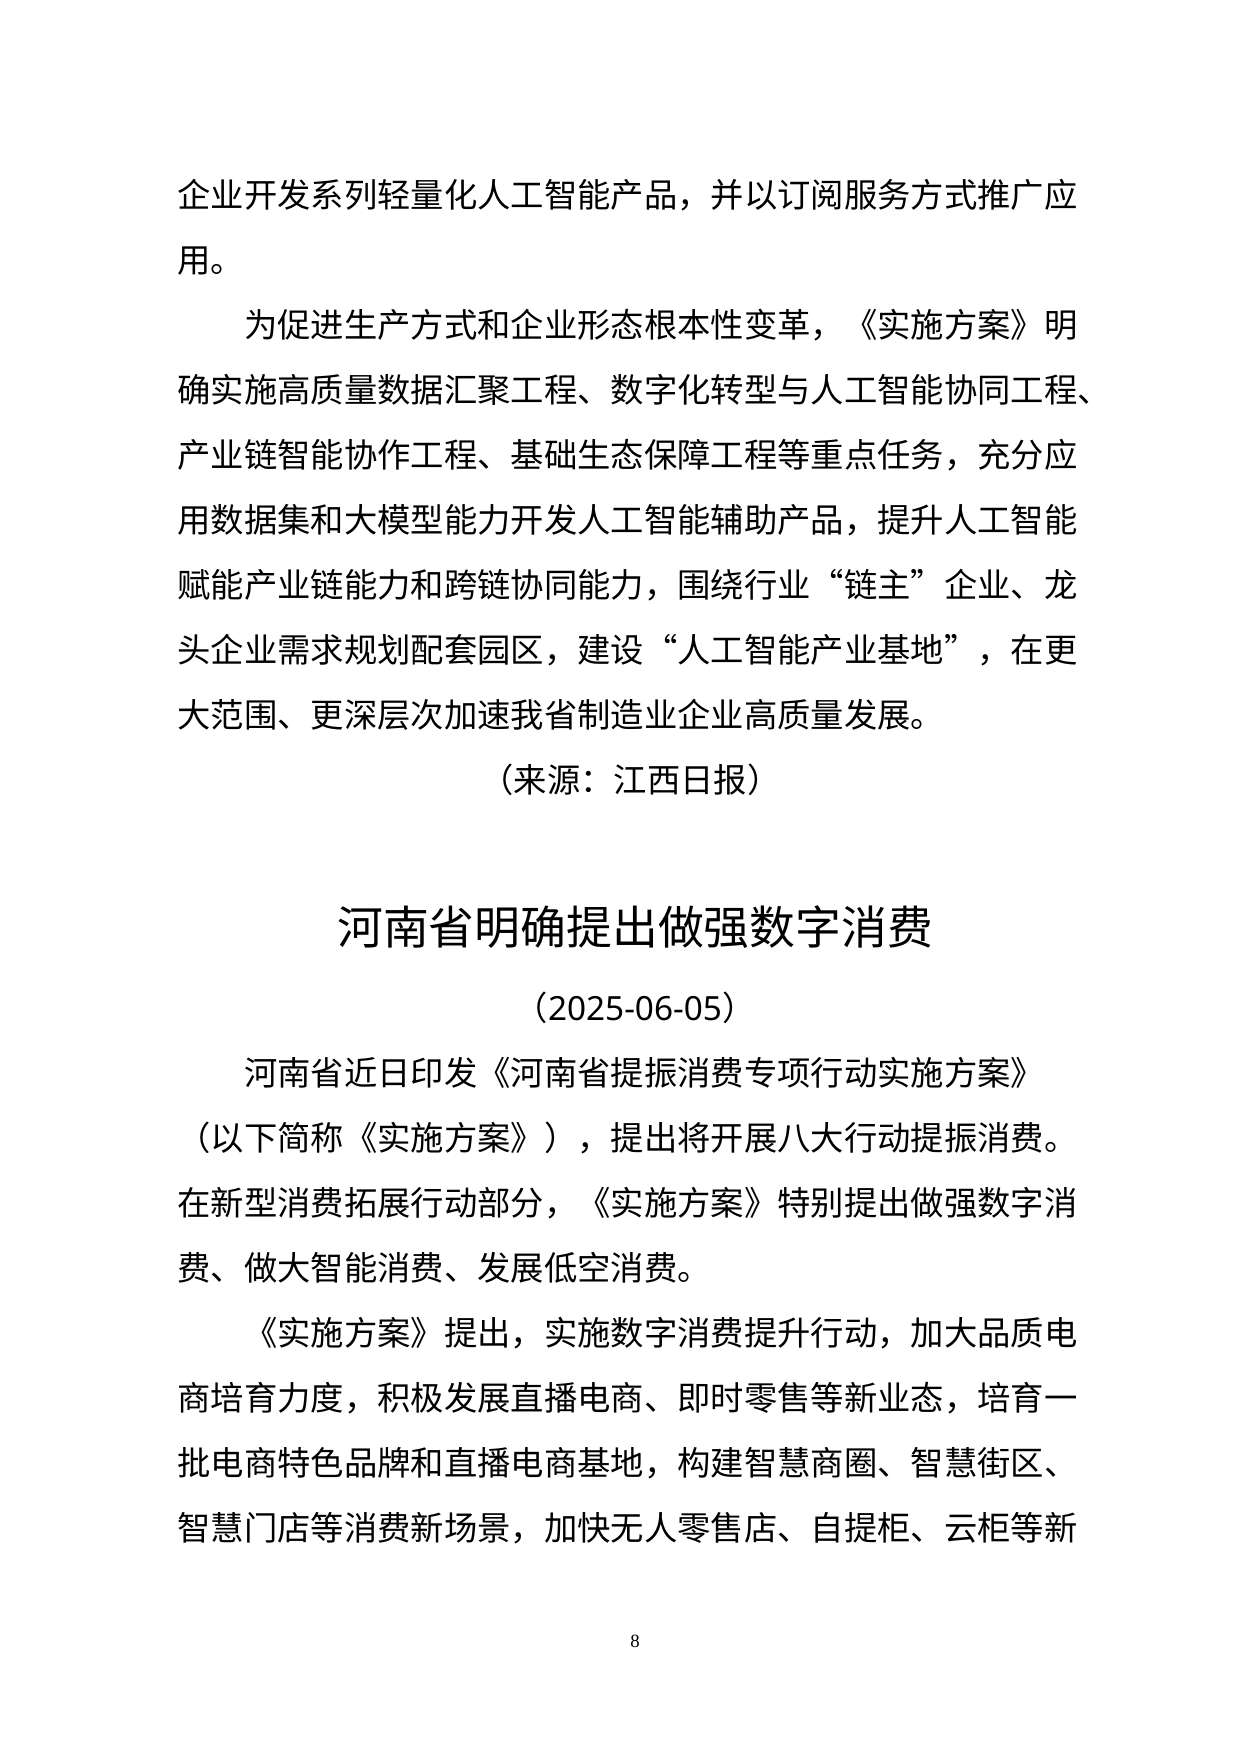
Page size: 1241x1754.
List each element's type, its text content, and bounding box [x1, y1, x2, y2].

text 河南省近日印发《河南省提振消费专项行动实施方案》（以下简称《实施方案》），提出将开展八大行动提振消费。在新型消费拓展行动部分，《实施方案》特别提出做强数字消费、做大智能消费、发展低空消费。 [177, 1038, 1092, 1298]
text （2025-06-05） [177, 973, 1092, 1038]
text 河南省明确提出做强数字消费 [177, 876, 1092, 973]
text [177, 161, 1092, 291]
text 为促进生产方式和企业形态根本性变革，《实施方案》明确实施高质量数据汇聚工程、数字化转型与人工智能协同工程、产业链智能协作工程、基础生态保障工程等重点任务，充分应用数据集和大模型能力开发人工智能辅助产品，提升人工智能赋能产业链能力和跨链协同能力，围绕行业“链主”企业、龙头企业需求规划配套园区，建设“人工智能产业基地”，在更大范围、更深层次加速我省制造业企业高质量发展。 [177, 291, 1092, 746]
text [177, 1298, 1092, 1558]
text （来源：江西日报） [177, 746, 1092, 811]
